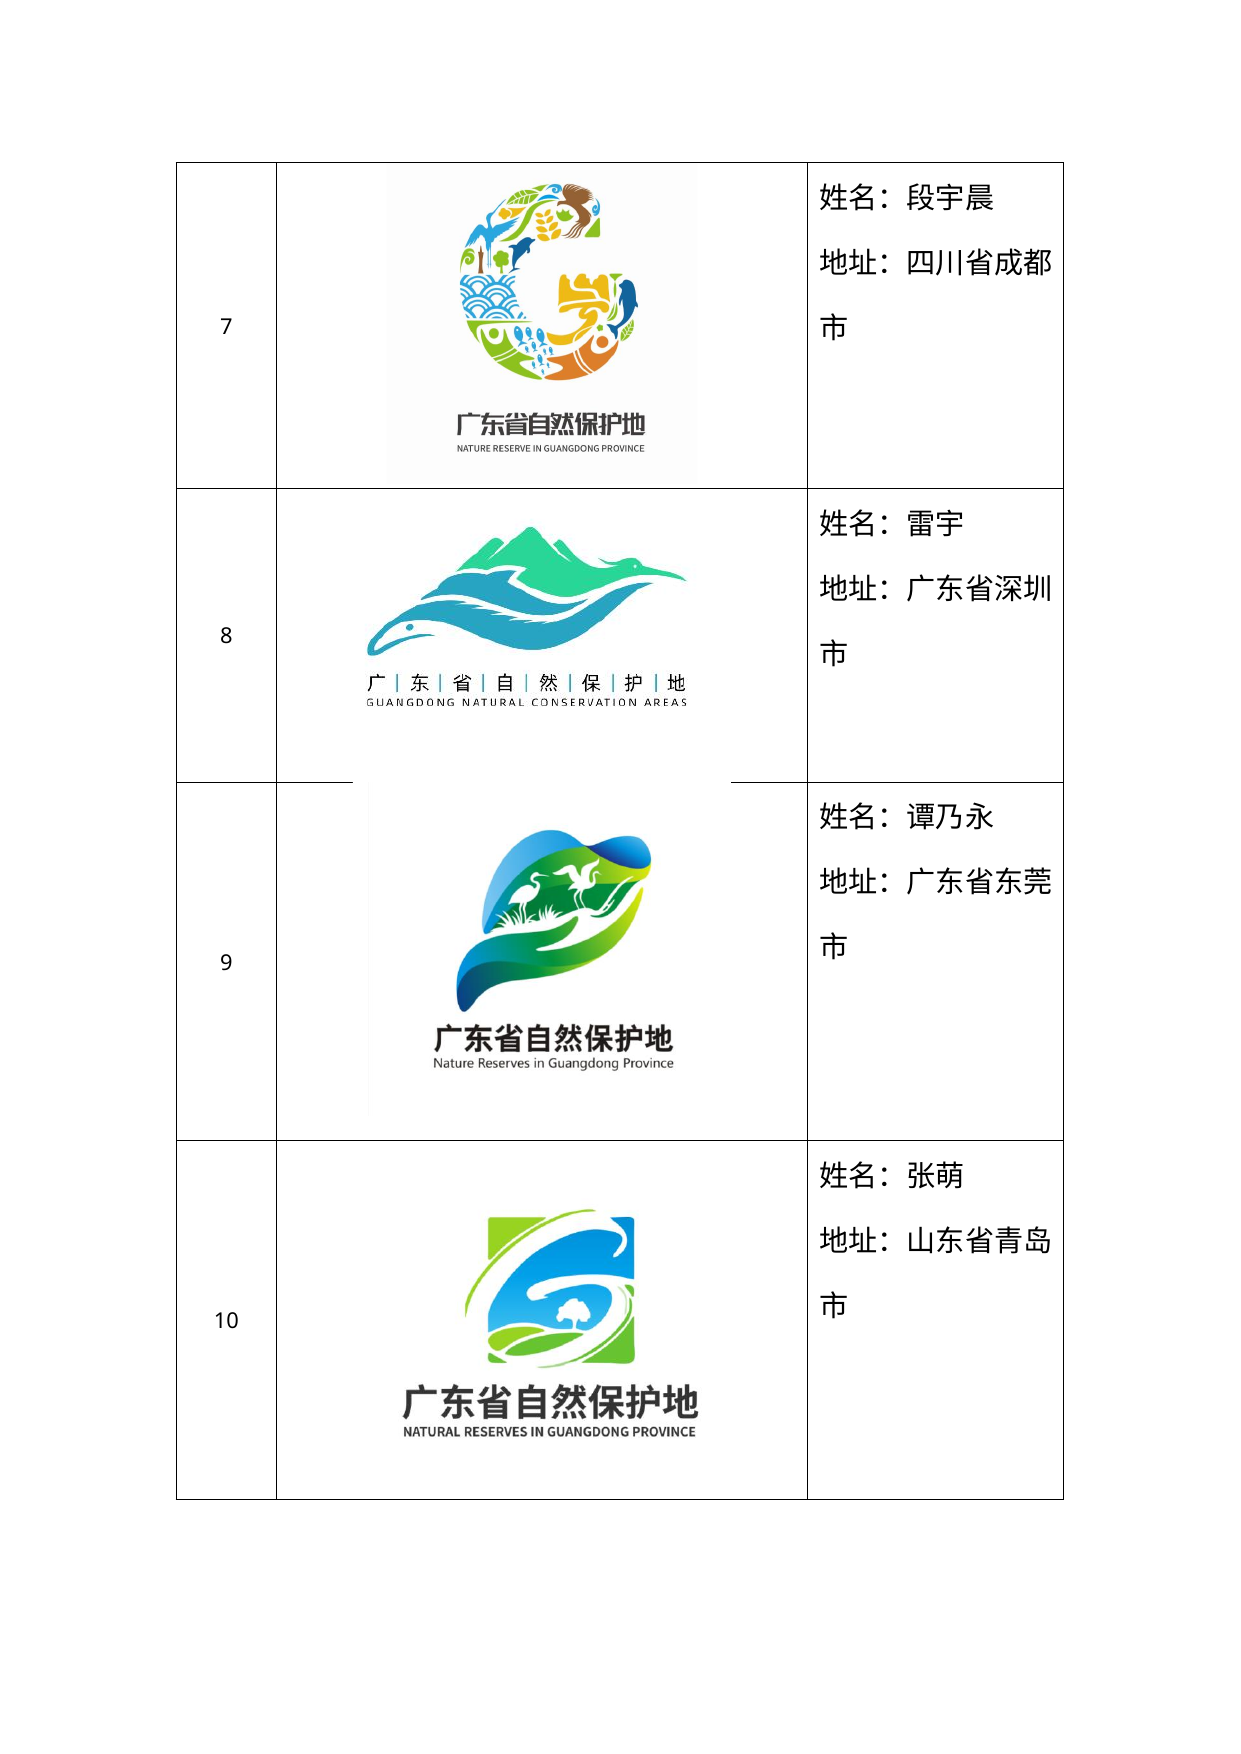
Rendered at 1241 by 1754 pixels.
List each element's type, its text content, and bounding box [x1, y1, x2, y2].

table_cell 姓名：雷宇 地址：广东省深圳市 [808, 489, 1063, 782]
table_cell 姓名：张萌 地址：山东省青岛市 [808, 1141, 1063, 1499]
table_cell 8 [177, 489, 276, 782]
picture [386, 163, 698, 484]
table_cell 姓名：谭乃永 地址：广东省东莞市 [808, 783, 1063, 1140]
table_cell [277, 1141, 807, 1499]
table_cell 7 [177, 163, 276, 488]
table_cell 9 [177, 783, 276, 1140]
picture [352, 782, 731, 1116]
picture [306, 1141, 778, 1484]
table_cell [277, 163, 807, 488]
table_cell 姓名：段宇晨 地址：四川省成都市 [808, 163, 1063, 488]
table_cell [277, 489, 807, 782]
table_cell [277, 783, 807, 1140]
picture [289, 489, 794, 772]
table_cell 10 [177, 1141, 276, 1499]
